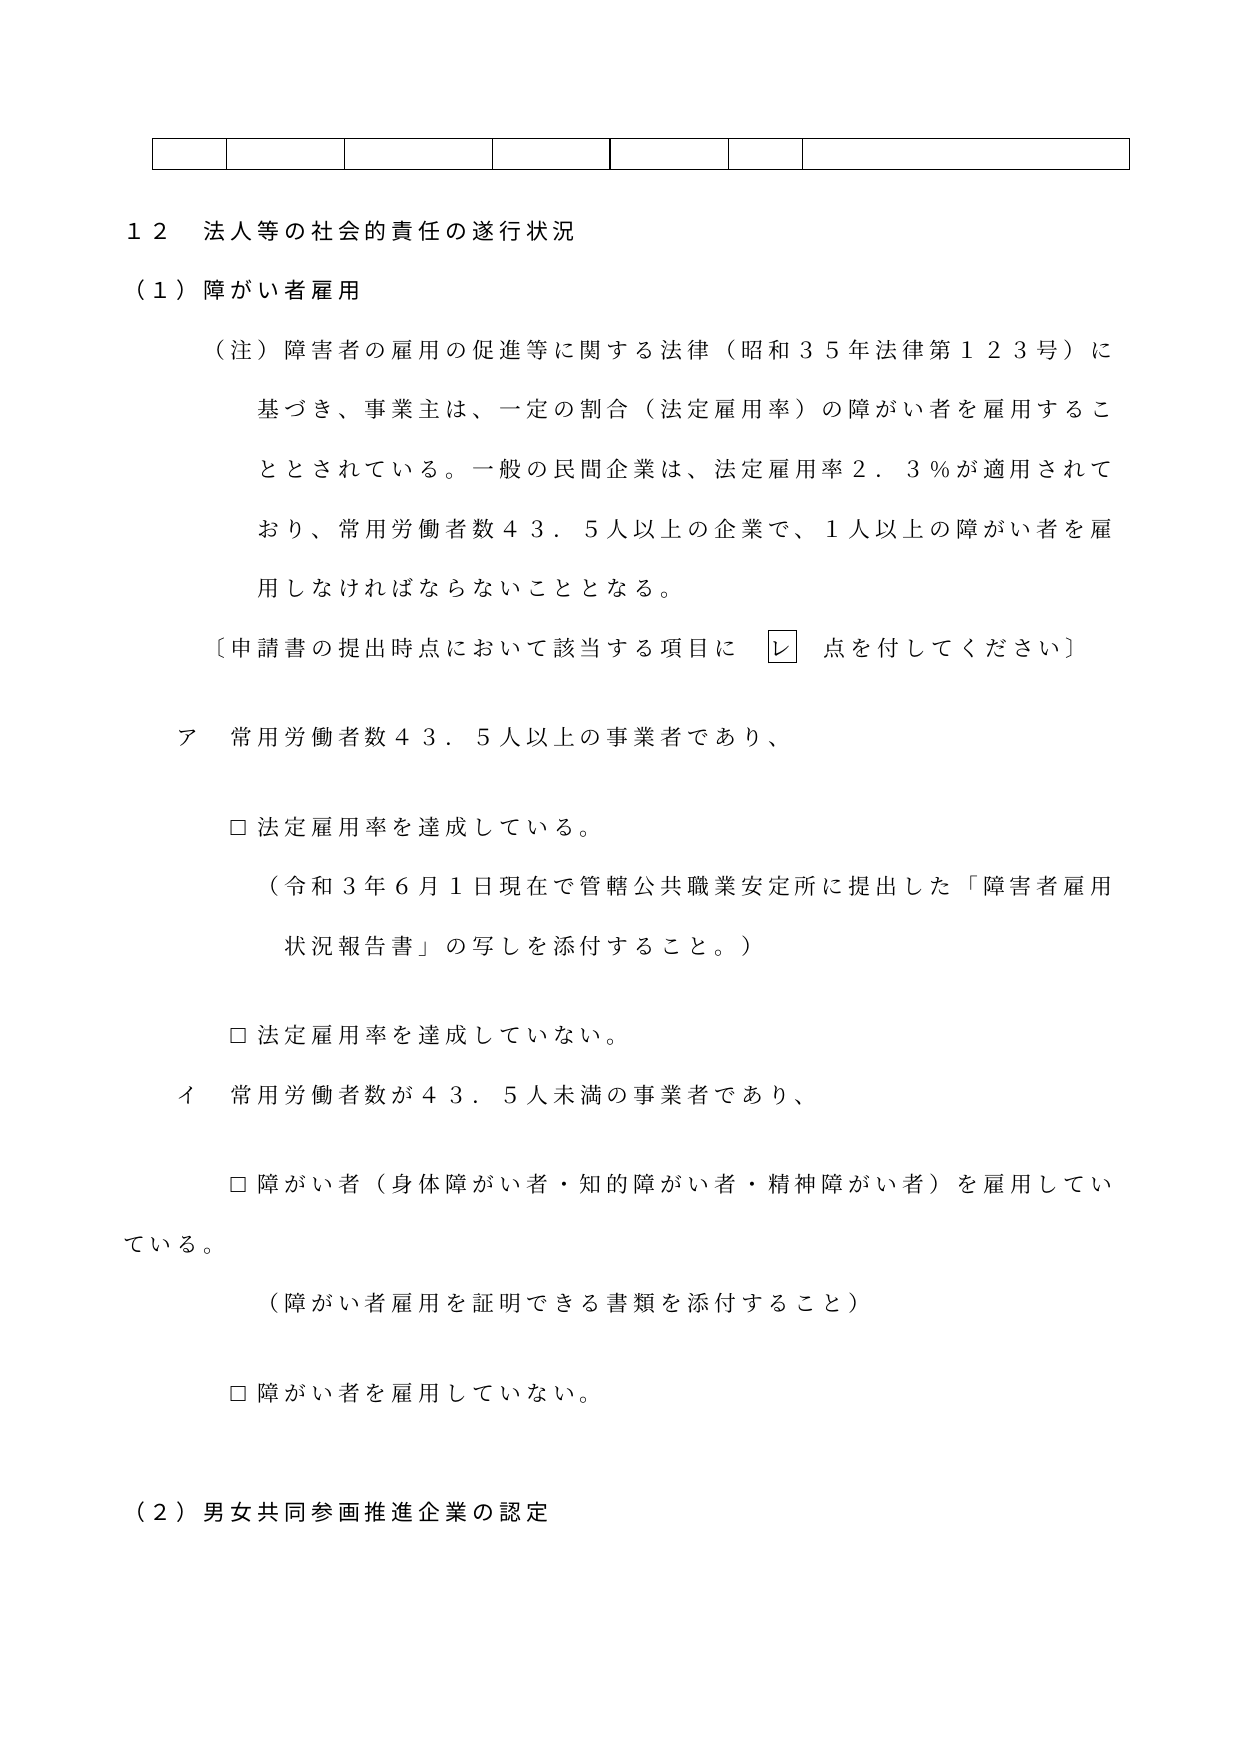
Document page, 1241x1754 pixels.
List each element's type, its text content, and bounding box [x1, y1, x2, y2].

table_cell [493, 139, 609, 169]
table_cell [729, 139, 802, 169]
text □ 障がい者（身体障がい者・知的障がい者・精神障がい者）を雇用していている。 [123, 1153, 1117, 1272]
text （注）障害者の雇用の促進等に関する法律（昭和３５年法律第１２３号）に基づき、事業主は、一定の割合（法定雇用率）の障がい者を雇用することとされている。一般の民間企業は、法定雇用率２．３％が適用されており、常用労働者数４３．５人以上の企業で、１人以上の障がい者を雇用しなければならないこととなる。 [182, 319, 1117, 617]
text イ 常用労働者数が４３．５人未満の事業者であり、 [123, 1064, 1117, 1123]
table_cell [227, 139, 344, 169]
text （１）障がい者雇用 [123, 259, 1117, 319]
text □ 法定雇用率を達成していない。 [123, 1004, 1117, 1064]
text □ 障がい者を雇用していない。 [123, 1362, 1117, 1421]
table_cell [611, 139, 728, 169]
text （障がい者雇用を証明できる書類を添付すること） [123, 1272, 1117, 1332]
text １２ 法人等の社会的責任の遂行状況 [123, 200, 1117, 259]
text （２）男女共同参画推進企業の認定 [123, 1481, 1117, 1540]
table_cell [803, 139, 1129, 169]
text □ 法定雇用率を達成している。 [123, 796, 1117, 855]
text ア 常用労働者数４３．５人以上の事業者であり、 [123, 706, 1117, 766]
table_cell [345, 139, 492, 169]
text （令和３年６月１日現在で管轄公共職業安定所に提出した「障害者雇用状況報告書」の写しを添付すること。） [242, 855, 1117, 974]
text 〔申請書の提出時点において該当する項目に レ 点を付してください〕 [123, 617, 1117, 676]
table_cell [153, 139, 226, 169]
